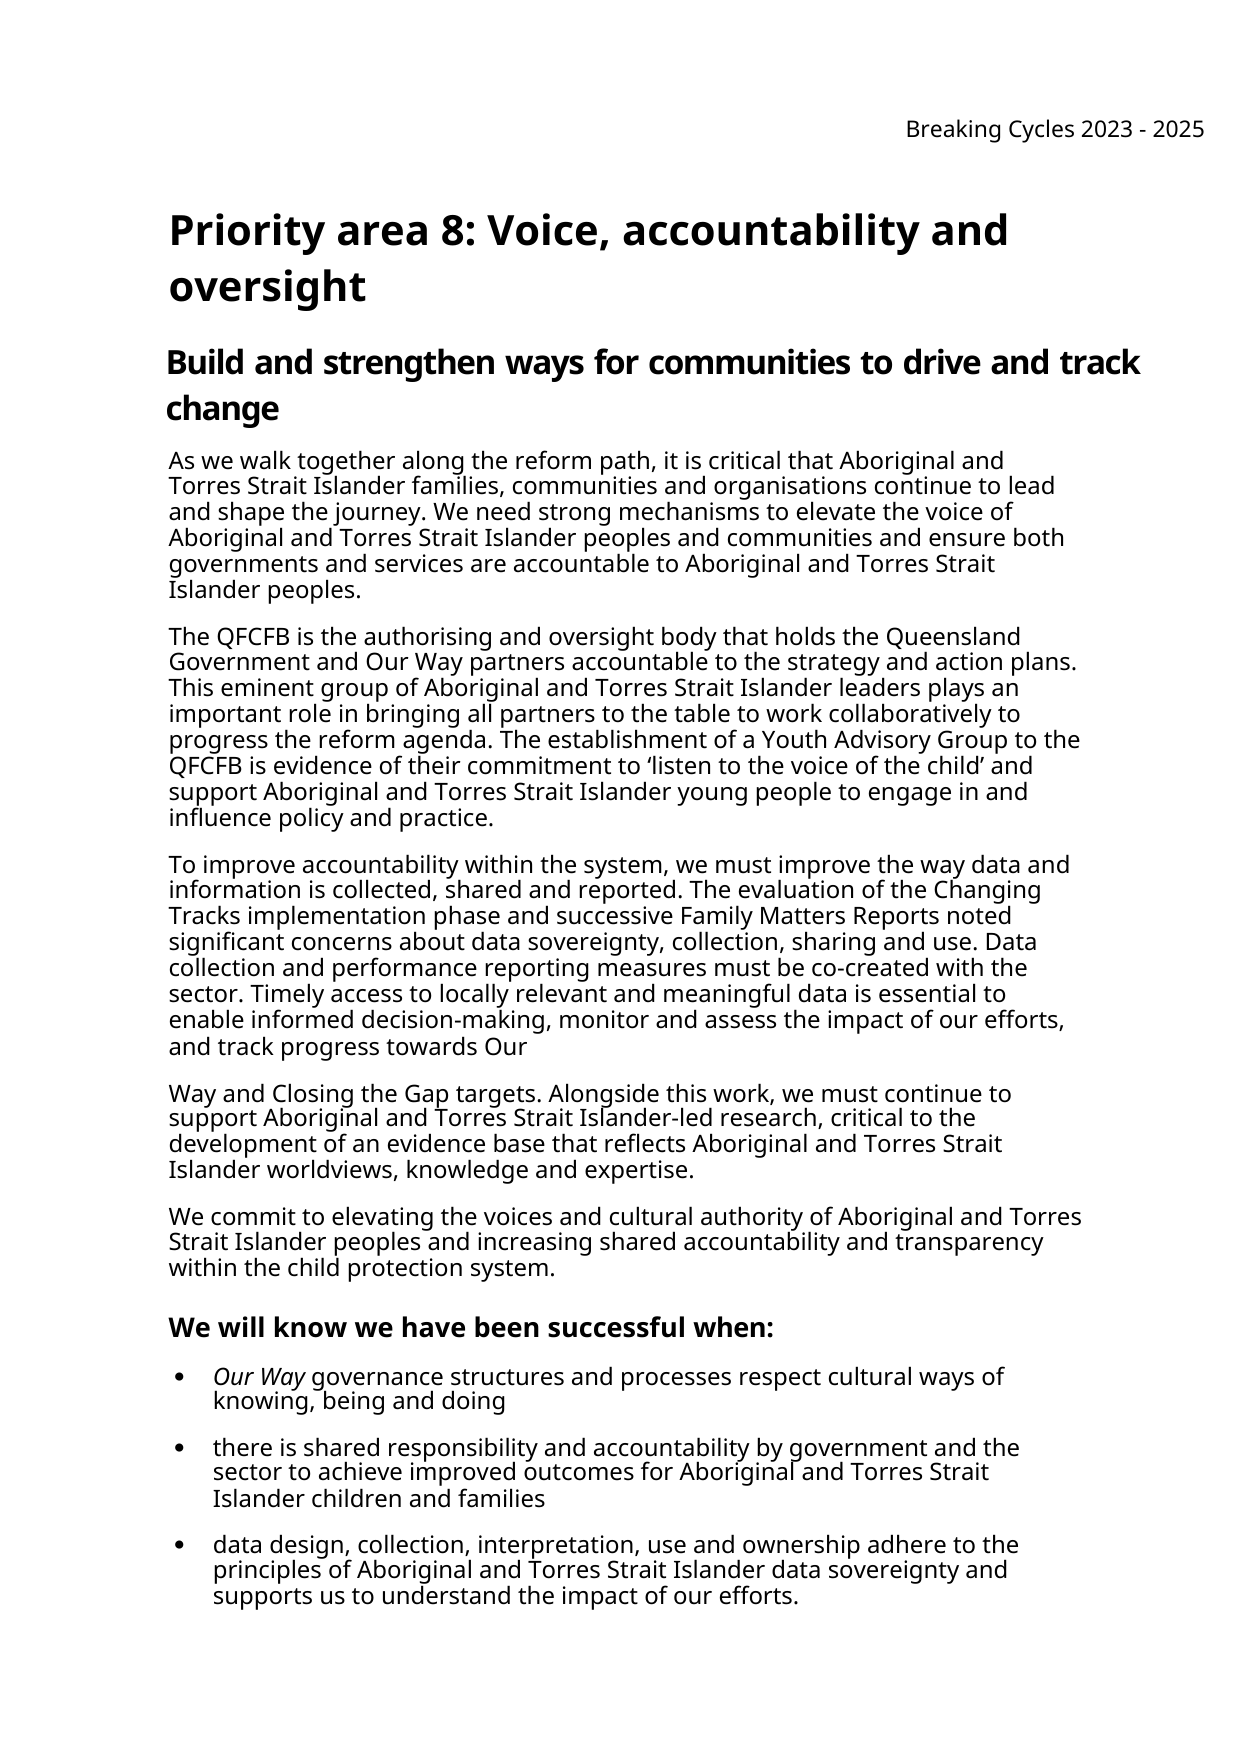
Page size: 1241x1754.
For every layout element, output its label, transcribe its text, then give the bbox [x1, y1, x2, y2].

text Way and Closing the Gap targets. Alongside this work, we must continue to support Aboriginal and Torres Strait Islander-led research, critical to the development of an evidence base that reflects Aboriginal and Torres Strait Islander worldviews, knowledge and expertise. [168, 1081, 1083, 1186]
text Build and strengthen ways for communities to drive and track change [165, 339, 1205, 430]
text The QFCFB is the authorising and oversight body that holds the Queensland Government and Our Way partners accountable to the strategy and action plans. This eminent group of Aboriginal and Torres Strait Islander leaders plays an important role in bringing all partners to the table to work collaboratively to progress the reform agenda. The establishment of a Youth Advisory Group to the QFCFB is evidence of their commitment to ‘listen to the voice of the child’ and support Aboriginal and Torres Strait Islander young people to engage in and influence policy and practice. [168, 625, 1083, 834]
text We will know we have been successful when: [168, 1308, 1205, 1345]
text We commit to elevating the voices and cultural authority of Aboriginal and Torres Strait Islander peoples and increasing shared accountability and transparency within the child protection system. [168, 1205, 1084, 1283]
subtitle Priority area 8: Voice, accountability and oversight [168, 200, 1091, 314]
text To improve accountability within the system, we must improve the way data and information is collected, shared and reported. The evaluation of the Changing Tracks implementation phase and successive Family Matters Reports noted significant concerns about data sovereignty, collection, sharing and use. Data collection and performance reporting measures must be co-created with the sector. Timely access to locally relevant and meaningful data is essential to enable informed decision-making, monitor and assess the impact of our efforts, and track progress towards Our [168, 853, 1083, 1062]
list there is shared responsibility and accountability by government and the sector to achieve improved outcomes for Aboriginal and Torres Strait Islander children and families [175, 1436, 1083, 1514]
list Our Way governance structures and processes respect cultural ways of knowing, being and doing [175, 1364, 1083, 1416]
list data design, collection, interpretation, use and ownership adhere to the principles of Aboriginal and Torres Strait Islander data sovereignty and supports us to understand the impact of our efforts. [175, 1533, 1083, 1611]
text As we walk together along the reform path, it is critical that Aboriginal and Torres Strait Islander families, communities and organisations continue to lead and shape the journey. We need strong mechanisms to elevate the voice of Aboriginal and Torres Strait Islander peoples and communities and ensure both governments and services are accountable to Aboriginal and Torres Strait Islander peoples. [168, 449, 1083, 606]
